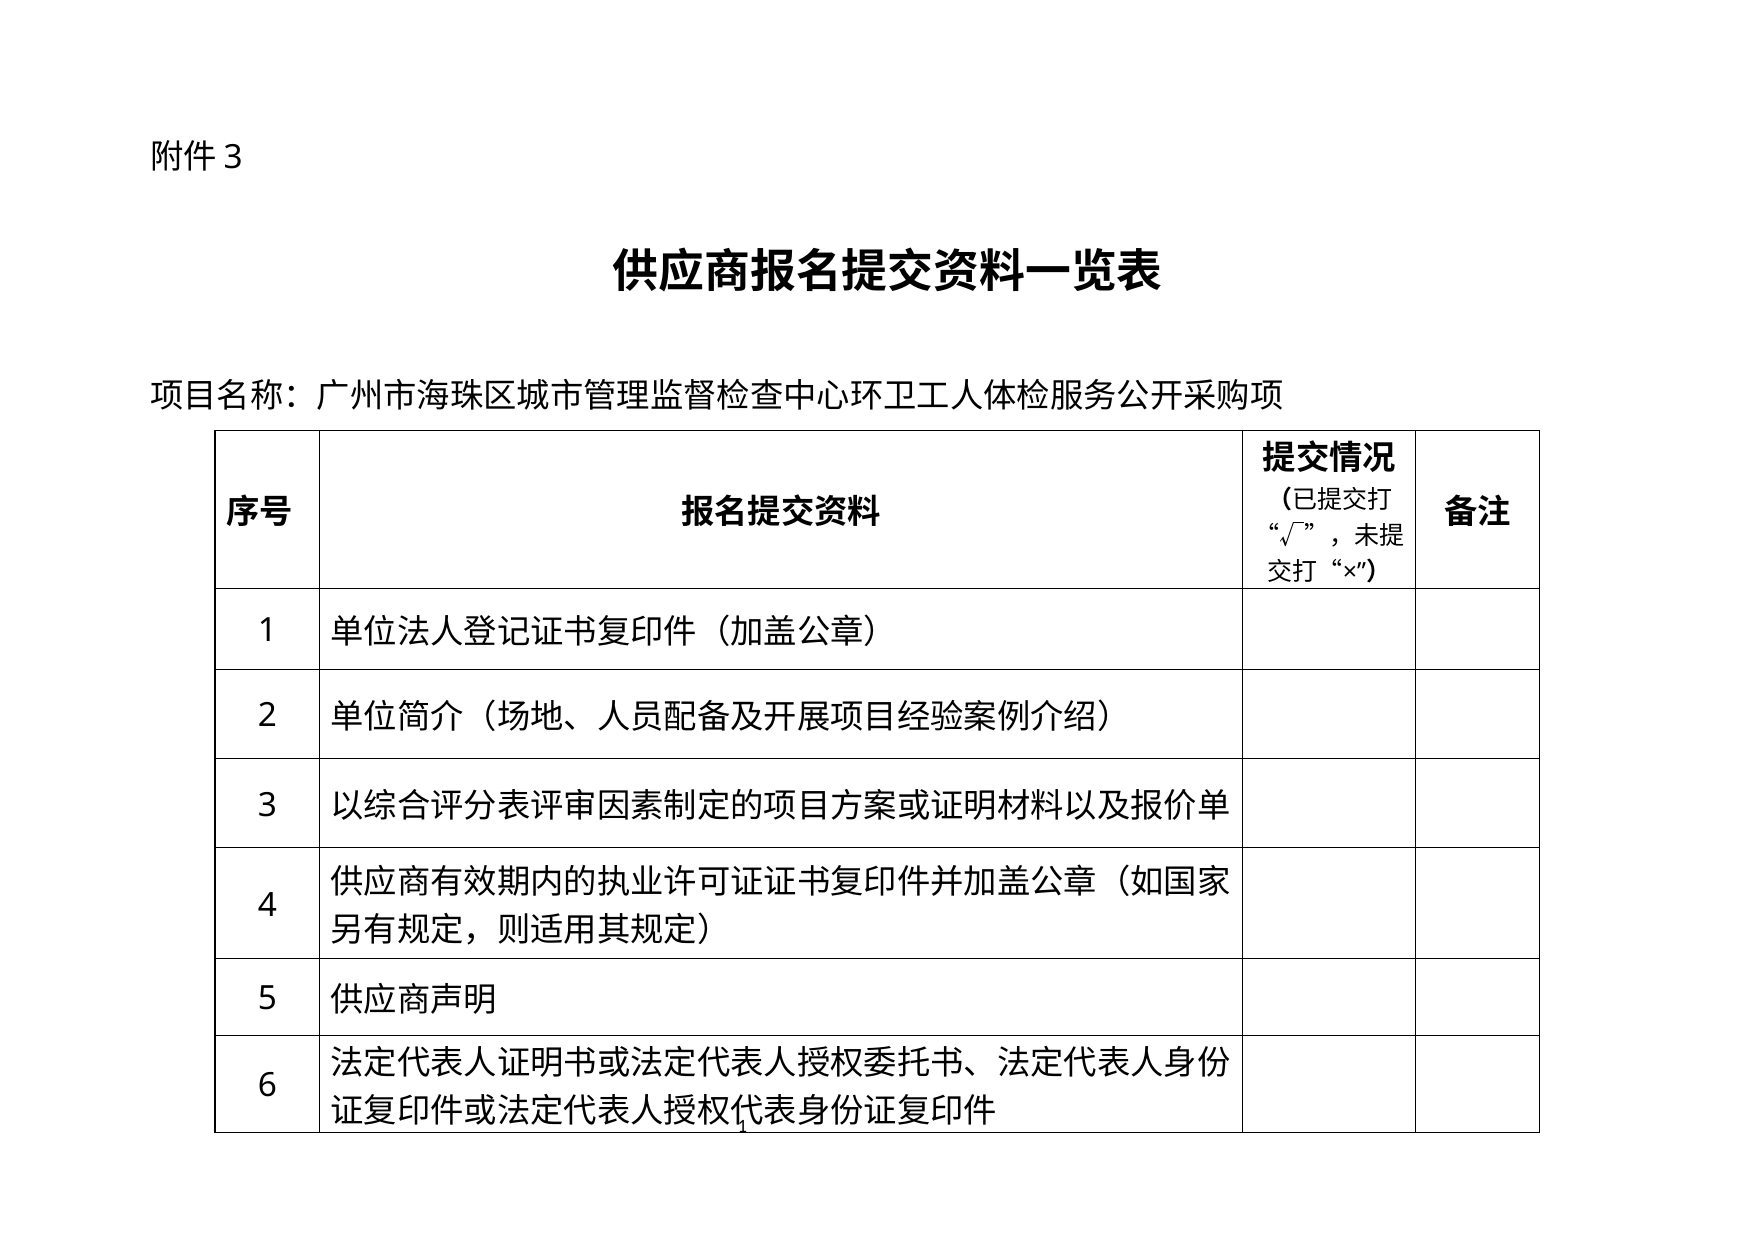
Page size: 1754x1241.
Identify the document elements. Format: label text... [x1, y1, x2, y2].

table_cell [1416, 1036, 1539, 1132]
table_cell [1416, 759, 1539, 847]
table_cell 法定代表人证明书或法定代表人授权委托书、法定代表人身份证复印件或法定代表人授权代表身份证复印件 [320, 1036, 1242, 1132]
table_cell [1243, 589, 1415, 669]
table_cell 1 [216, 589, 319, 669]
table_cell [1243, 1036, 1415, 1132]
table_cell 单位法人登记证书复印件（加盖公章） [320, 589, 1242, 669]
table_cell [1243, 959, 1415, 1034]
table_cell [1243, 670, 1415, 758]
table_cell 3 [216, 759, 319, 847]
table_header 备注 [1416, 431, 1539, 588]
table_header 报名提交资料 [320, 431, 1242, 588]
table_cell 6 [216, 1036, 319, 1132]
table_cell 4 [216, 848, 319, 958]
subtitle 供应商报名提交资料一览表 [150, 234, 1625, 301]
table_cell 5 [216, 959, 319, 1034]
subtitle 附件3 [150, 121, 1625, 188]
table_cell 单位简介（场地、人员配备及开展项目经验案例介绍） [320, 670, 1242, 758]
table_cell [1416, 670, 1539, 758]
table_cell [1416, 589, 1539, 669]
table_cell 以综合评分表评审因素制定的项目方案或证明材料以及报价单 [320, 759, 1242, 847]
table_cell 供应商声明 [320, 959, 1242, 1034]
table_cell 2 [216, 670, 319, 758]
text 项目名称：广州市海珠区城市管理监督检查中心环卫工人体检服务公开采购项 [150, 361, 1625, 419]
table_cell 供应商有效期内的执业许可证证书复印件并加盖公章（如国家另有规定，则适用其规定） [320, 848, 1242, 958]
table_cell [1416, 848, 1539, 958]
table_header 提交情况 （已提交打“√”，未提交打“×”） [1243, 431, 1415, 588]
table_header 序号 [216, 431, 319, 588]
table_cell [1243, 759, 1415, 847]
table_cell [1416, 959, 1539, 1034]
table_cell [1243, 848, 1415, 958]
